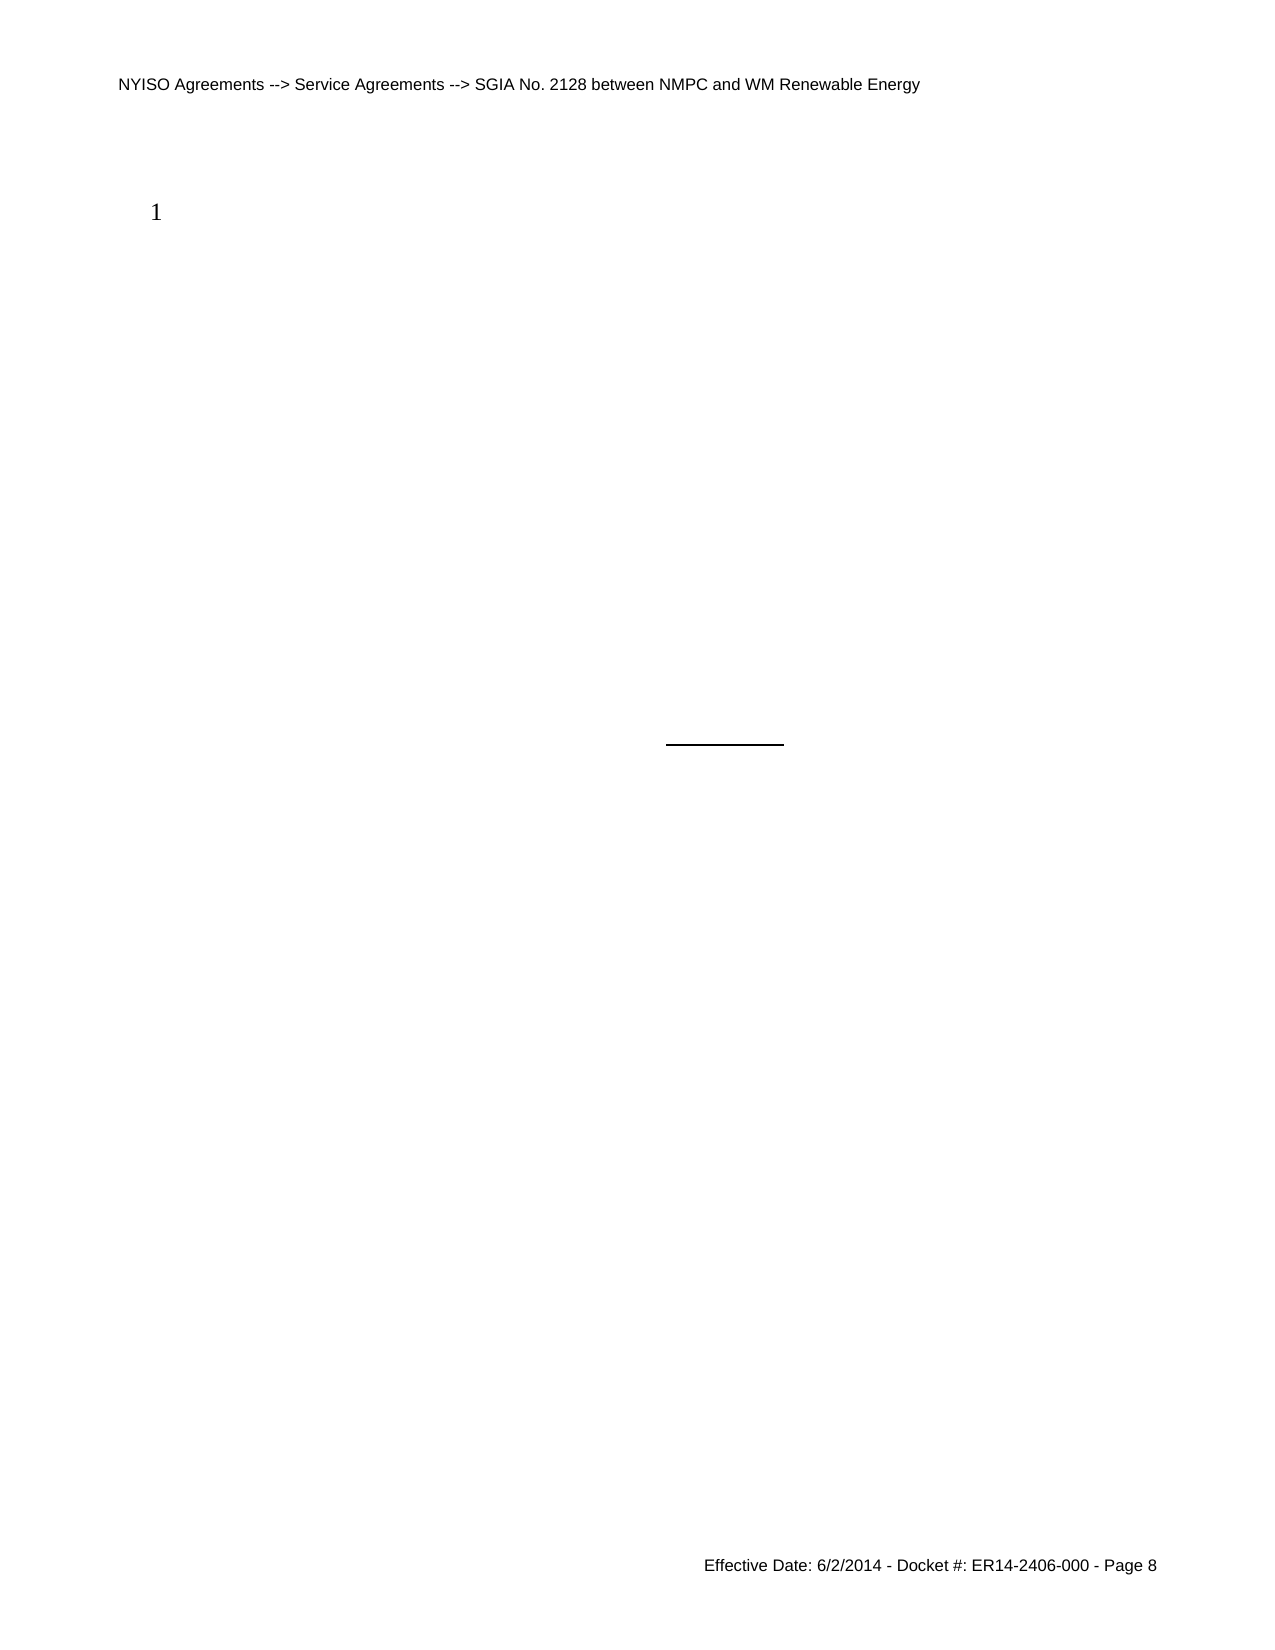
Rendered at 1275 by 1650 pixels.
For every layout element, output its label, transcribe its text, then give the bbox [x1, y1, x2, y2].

text 1 [150, 197, 1275, 226]
